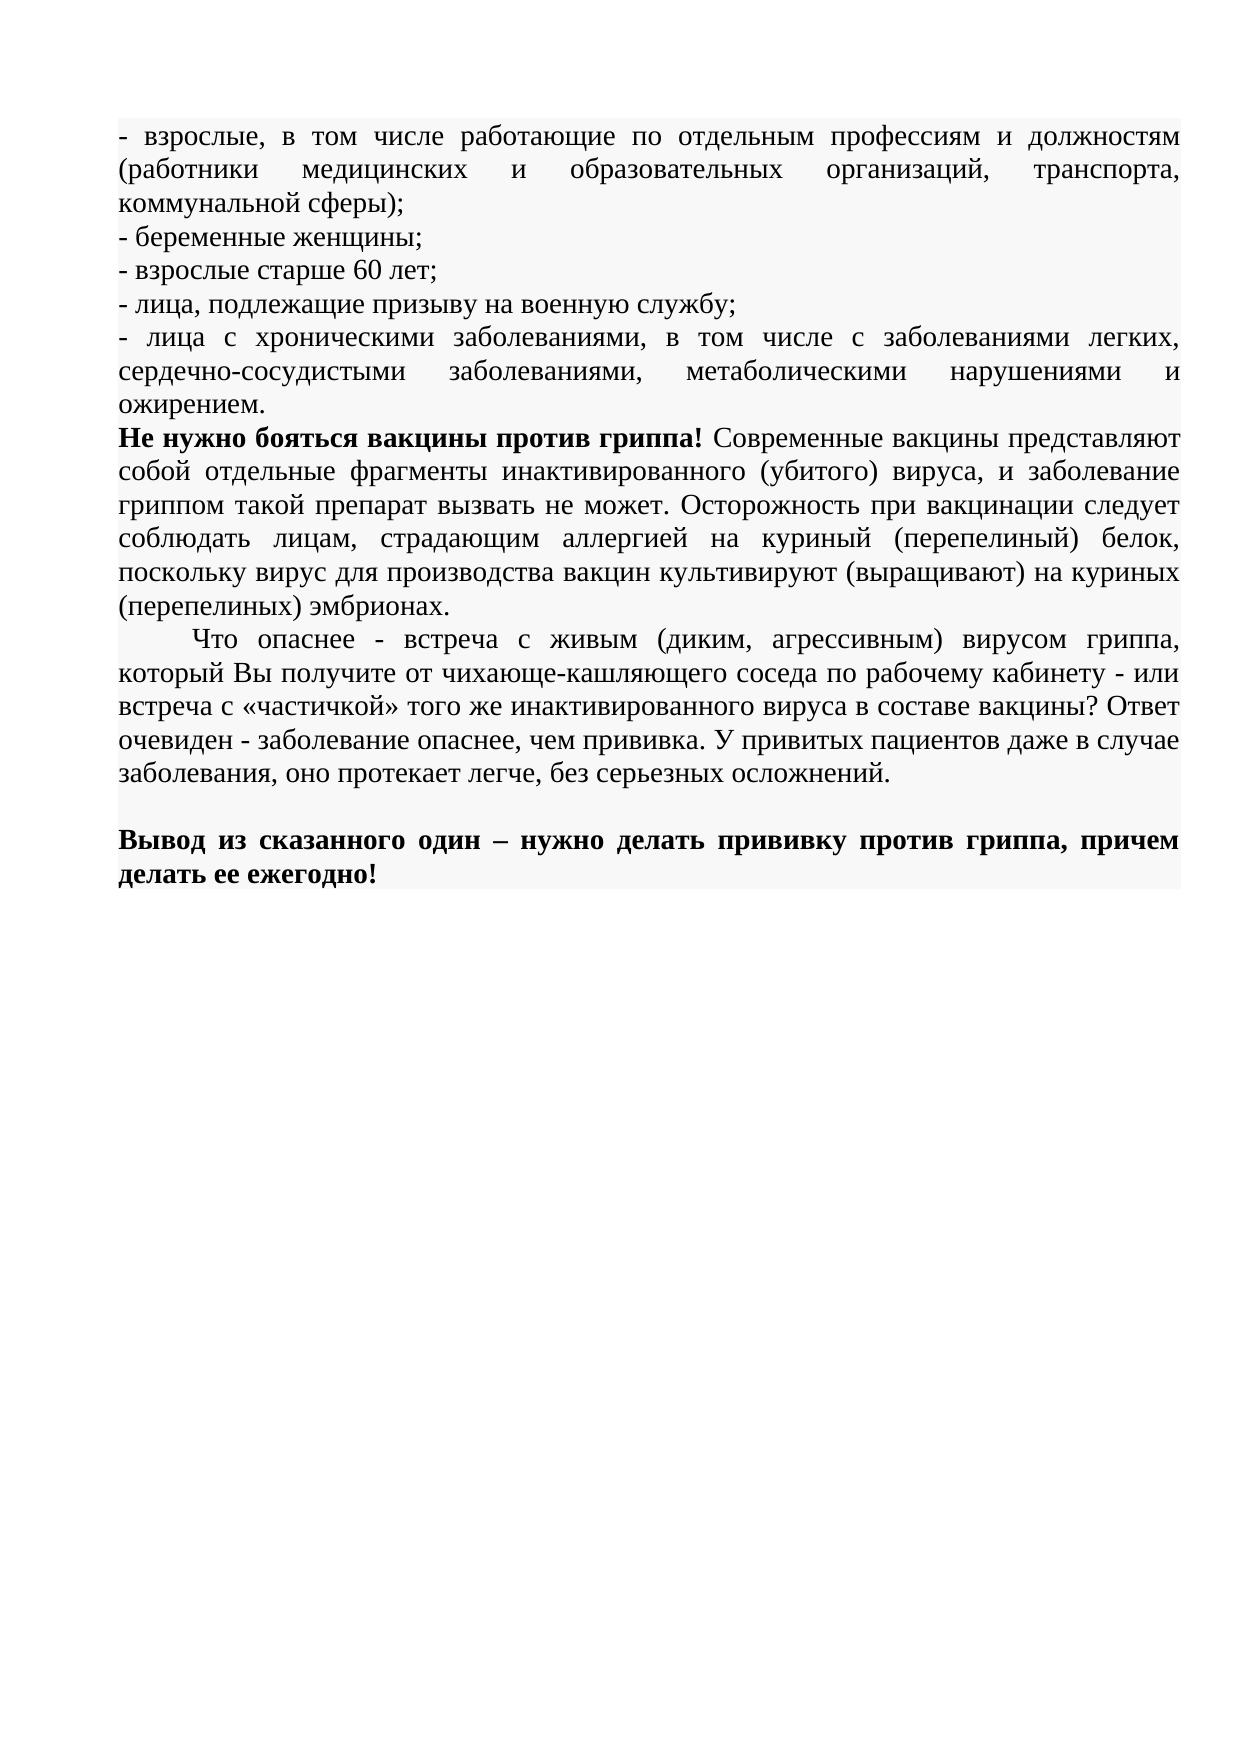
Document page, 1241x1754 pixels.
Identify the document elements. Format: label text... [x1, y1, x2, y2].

text Вывод из сказанного один – нужно делать прививку против гриппа, причем делать ее ежегодно! [118, 822, 1181, 889]
text Что опаснее - встреча с живым (диким, агрессивным) вирусом гриппа, который Вы получите от чихающе-кашляющего соседа по рабочему кабинету - или встреча с «частичкой» того же инактивированного вируса в составе вакцины? Ответ очевиден - заболевание опаснее, чем прививка. У привитых пациентов даже в случае заболевания, оно протекает легче, без серьезных осложнений. [118, 621, 1181, 789]
text - лица, подлежащие призыву на военную службу; [118, 286, 1181, 319]
text - взрослые, в том числе работающие по отдельным профессиям и должностям (работники медицинских и образовательных организаций, транспорта, коммунальной сферы); [118, 118, 1181, 219]
text - лица с хроническими заболеваниями, в том числе с заболеваниями легких, сердечно-сосудистыми заболеваниями, метаболическими нарушениями и ожирением. [118, 319, 1181, 420]
text - взрослые старше 60 лет; [118, 252, 1181, 286]
text Не нужно бояться вакцины против гриппа! Современные вакцины представляют собой отдельные фрагменты инактивированного (убитого) вируса, и заболевание гриппом такой препарат вызвать не может. Осторожность при вакцинации следует соблюдать лицам, страдающим аллергией на куриный (перепелиный) белок, поскольку вирус для производства вакцин культивируют (выращивают) на куриных (перепелиных) эмбрионах. [118, 420, 1181, 621]
text - беременные женщины; [118, 219, 1181, 252]
